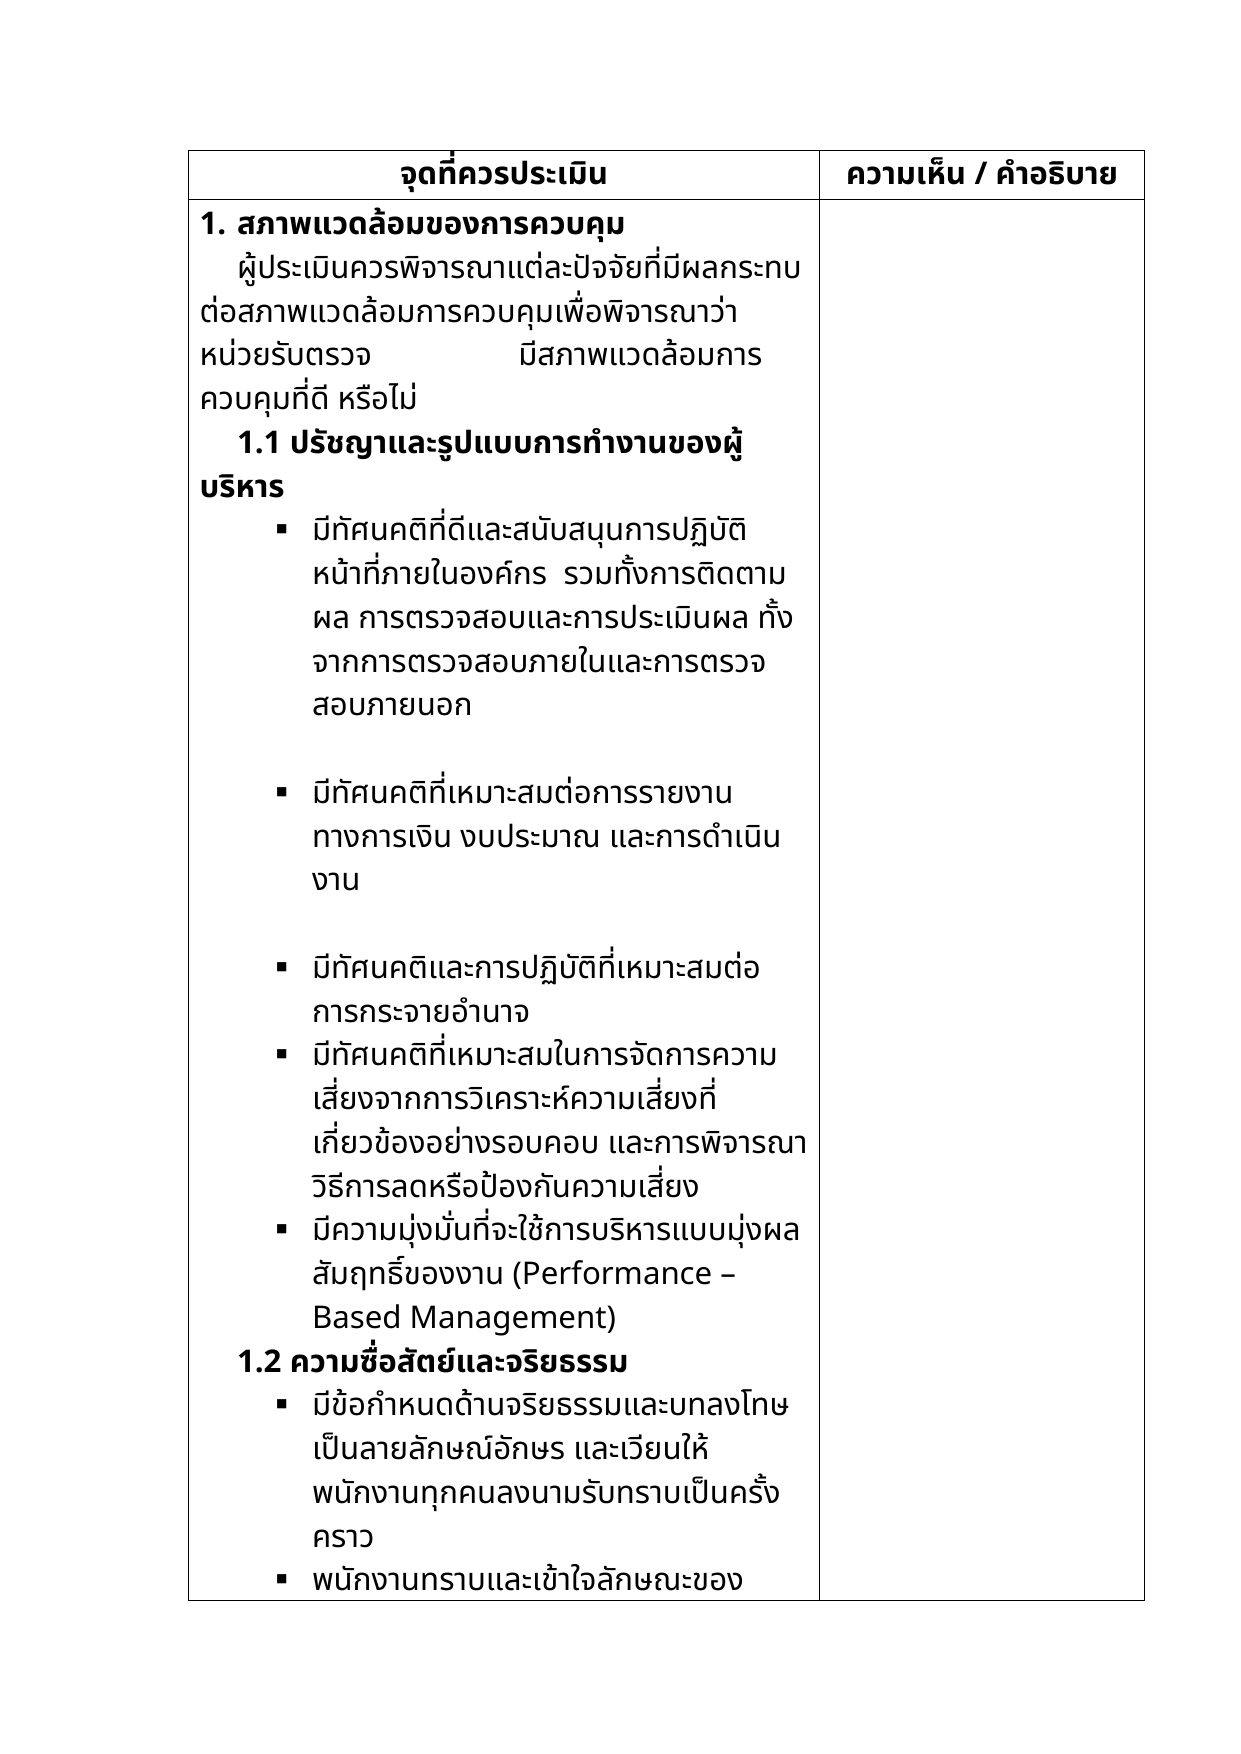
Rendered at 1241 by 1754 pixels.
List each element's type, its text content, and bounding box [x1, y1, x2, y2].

table_header จุดที่ควรประเมิน [189, 151, 819, 198]
table_cell [820, 200, 1144, 1599]
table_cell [189, 200, 819, 1599]
table_header ความเห็น / คำอธิบาย [820, 151, 1144, 198]
